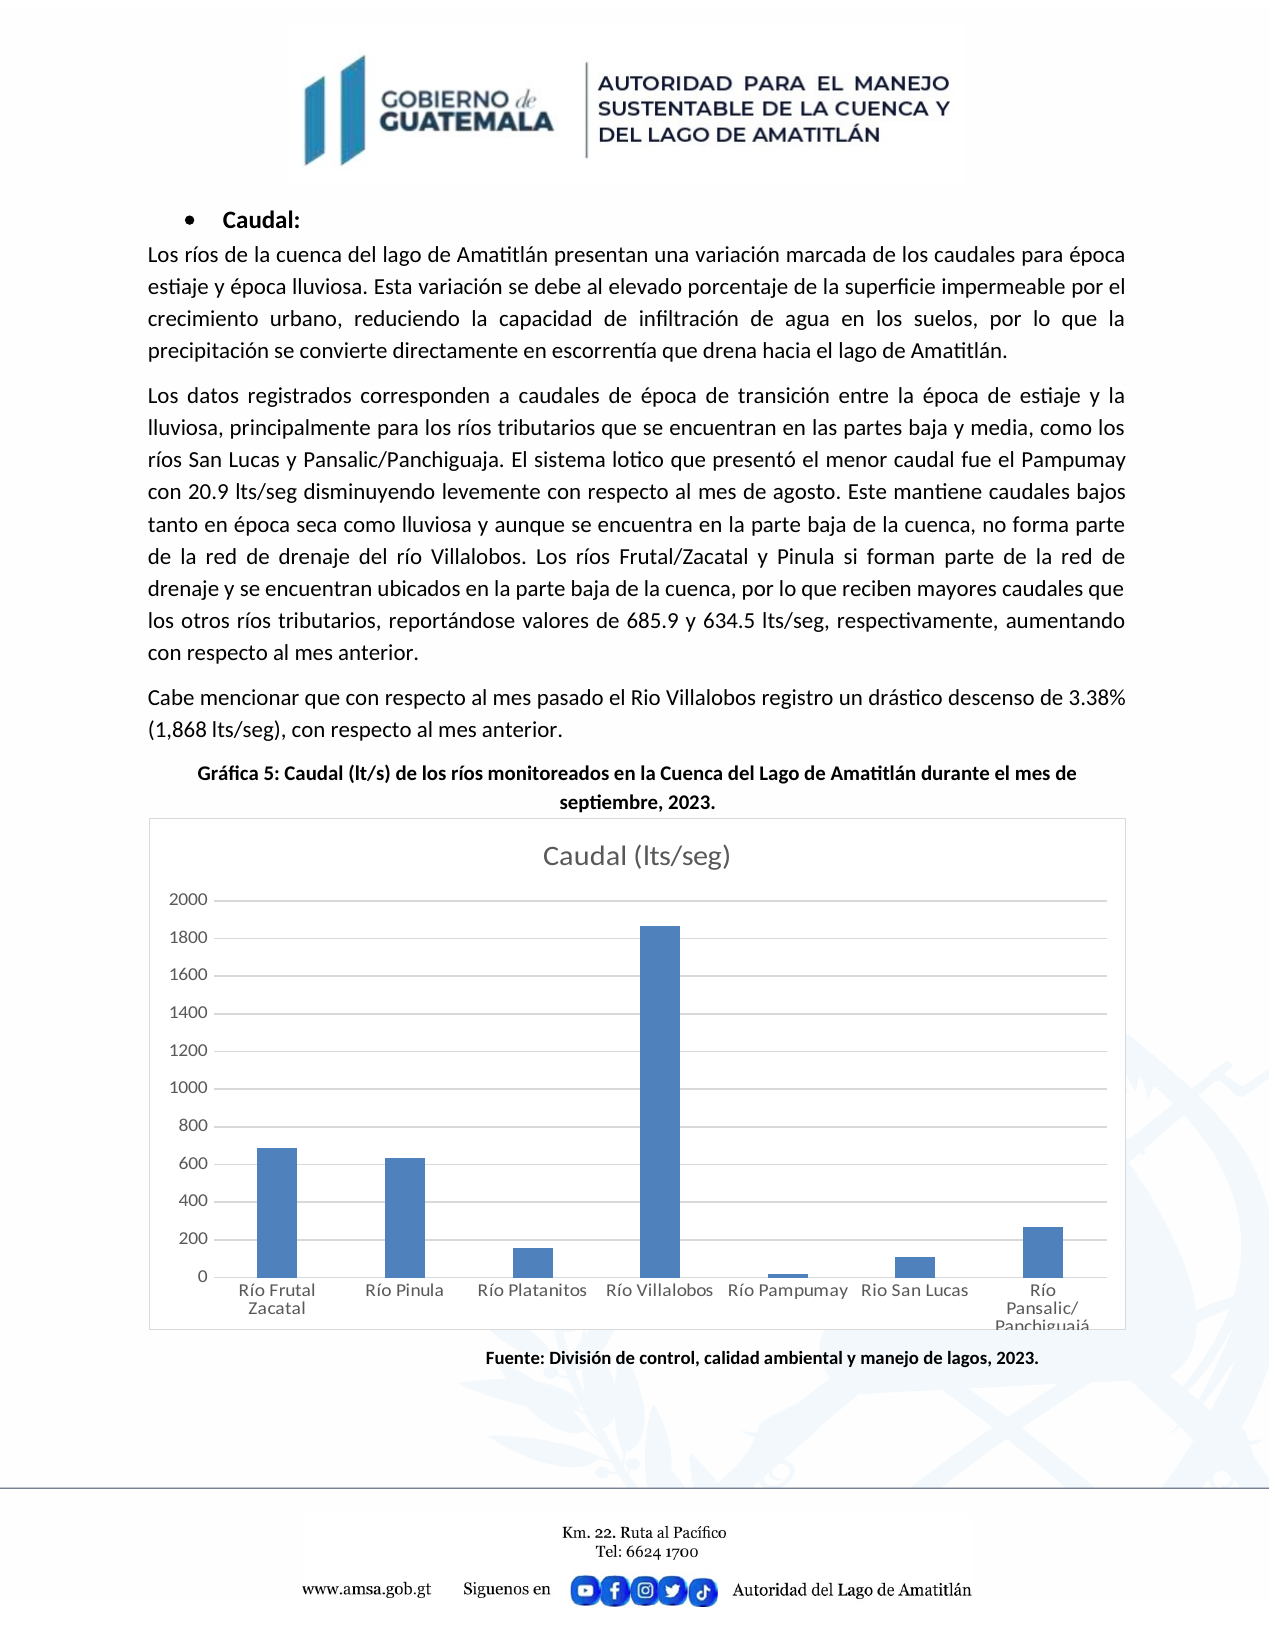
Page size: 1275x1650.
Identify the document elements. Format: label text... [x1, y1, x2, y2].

text Cabe mencionar que con respecto al mes pasado el Rio Villalobos registro un drástico descenso de 3.38% (1,868 lts/seg), con respecto al mes anterior. [148, 683, 1127, 743]
subtitle Caudal: [185, 205, 1127, 235]
text Los datos registrados corresponden a caudales de época de transición entre la época de estiaje y la lluviosa, principalmente para los ríos tributarios que se encuentran en las partes baja y media, como los ríos San Lucas y Pansalic/Panchiguaja. El sistema lotico que presentó el menor caudal fue el Pampumay con 20.9 lts/seg disminuyendo levemente con respecto al mes de agosto. Este mantiene caudales bajos tanto en época seca como lluviosa y aunque se encuentra en la parte baja de la cuenca, no forma parte de la red de drenaje del río Villalobos. Los ríos Frutal/Zacatal y Pinula si forman parte de la red de drenaje y se encuentran ubicados en la parte baja de la cuenca, por lo que reciben mayores caudales que los otros ríos tributarios, reportándose valores de 685.9 y 634.5 lts/seg, respectivamente, aumentando con respecto al mes anterior. [148, 381, 1127, 666]
picture [0, 5, 1269, 1607]
text Fuente: División de control, calidad ambiental y manejo de lagos, 2023. [148, 1346, 1127, 1369]
text Gráfica 5: Caudal (lt/s) de los ríos monitoreados en la Cuenca del Lago de Amatitlán durante el mes de septiembre, 2023. [148, 760, 1127, 814]
text Los ríos de la cuenca del lago de Amatitlán presentan una variación marcada de los caudales para época estiaje y época lluviosa. Esta variación se debe al elevado porcentaje de la superficie impermeable por el crecimiento urbano, reduciendo la capacidad de infiltración de agua en los suelos, por lo que la precipitación se convierte directamente en escorrentía que drena hacia el lago de Amatitlán. [148, 240, 1127, 364]
